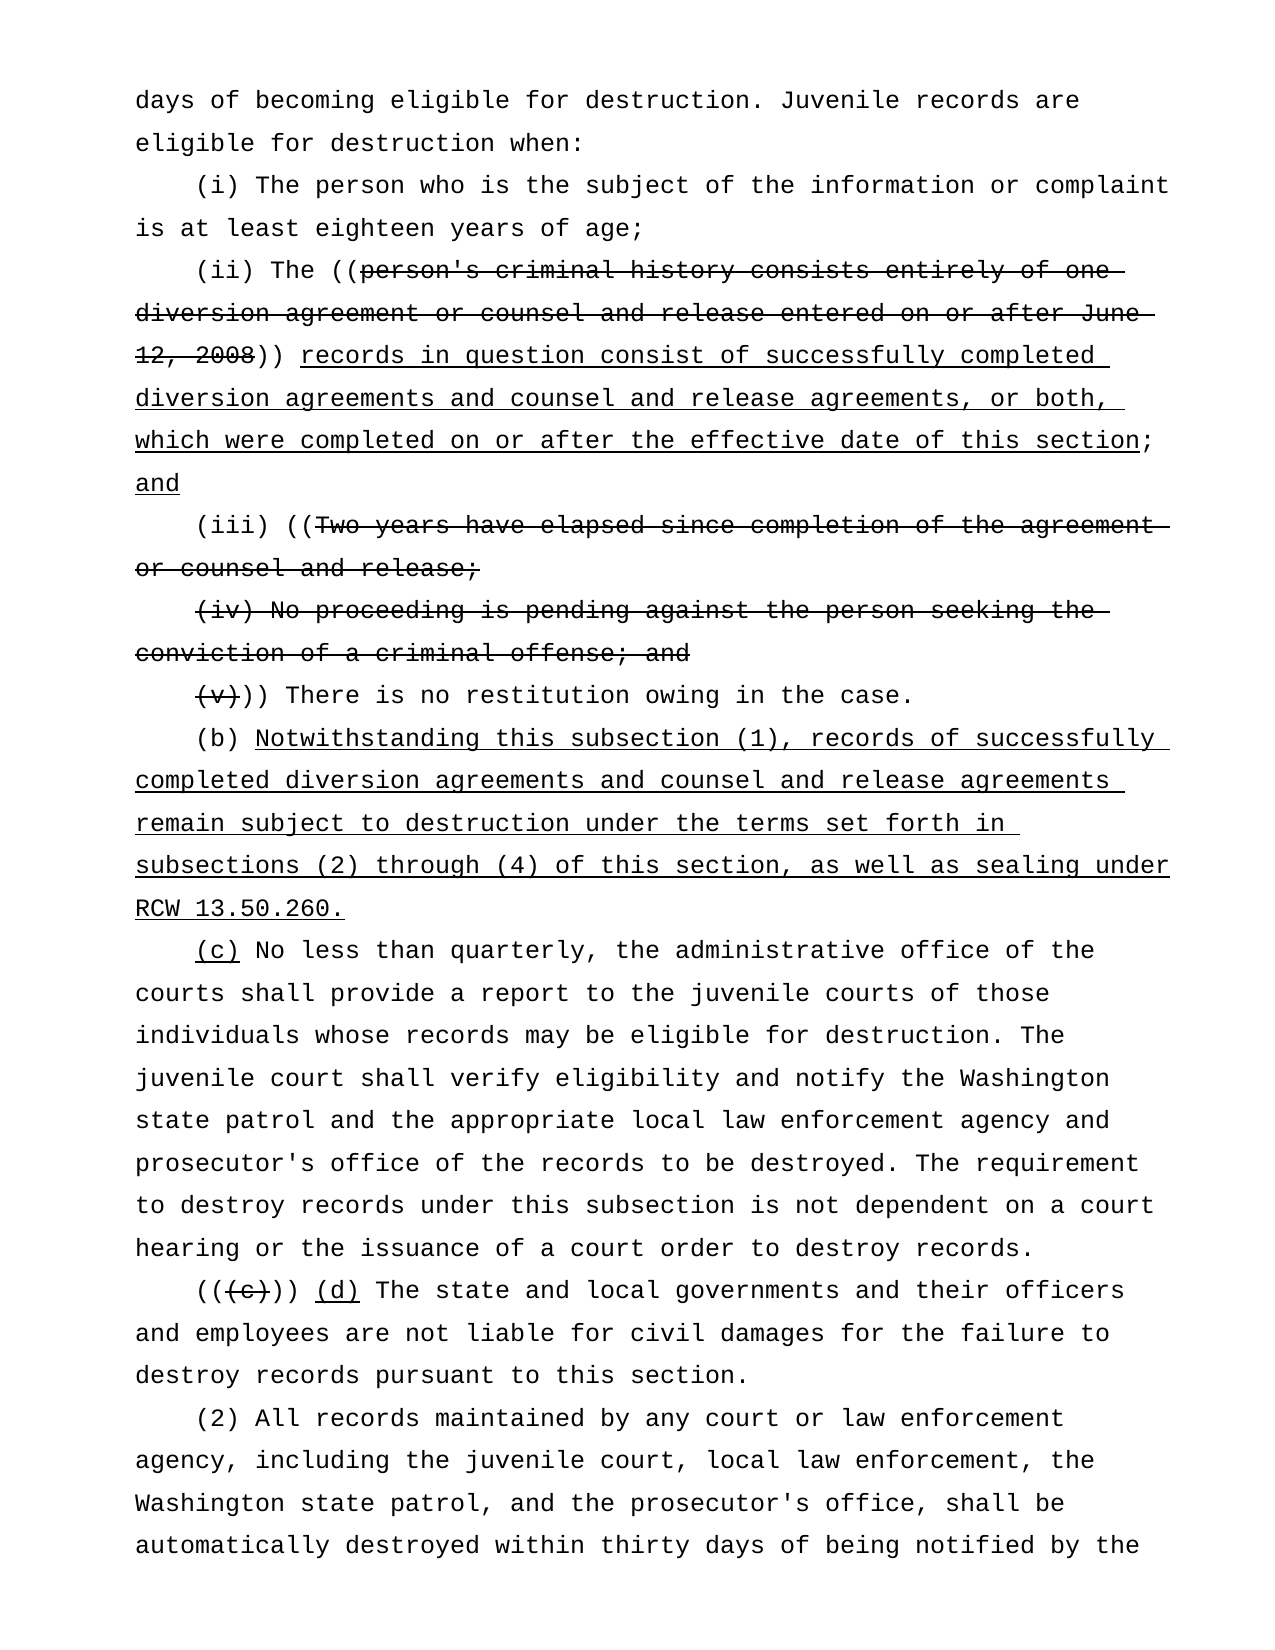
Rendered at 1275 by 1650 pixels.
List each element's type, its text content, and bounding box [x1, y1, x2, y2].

text (b) Notwithstanding this subsection (1), records of successfully completed diversion agreements and counsel and release agreements remain subject to destruction under the terms set forth in subsections (2) through (4) of this section, as well as sealing under RCW 13.50.260. [135, 712, 1170, 876]
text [135, 75, 1170, 160]
text (iii) ((Two years have elapsed since completion of the agreement or counsel and release; [135, 500, 1170, 585]
text (c) No less than quarterly, the administrative office of the courts shall provide a report to the juvenile courts of those individuals whose records may be eligible for destruction. The juvenile court shall verify eligibility and notify the Washington state patrol and the appropriate local law enforcement agency and prosecutor's office of the records to be destroyed. The requirement to destroy records under this subsection is not dependent on a court hearing or the issuance of a court order to destroy records. [135, 925, 1170, 1265]
text (v))) There is no restitution owing in the case. [135, 670, 1170, 712]
text (i) The person who is the subject of the information or complaint is at least eighteen years of age; [135, 160, 1170, 245]
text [135, 1392, 1170, 1562]
text (((c))) (d) The state and local governments and their officers and employees are not liable for civil damages for the failure to destroy records pursuant to this section. [135, 1265, 1170, 1392]
text (b) Notwithstanding this subsection (1), records of successfully completed diversion agreements and counsel and release agreements remain subject to destruction under the terms set forth in subsections (2) through (4) of this section, as well as sealing under RCW 13.50.260. [135, 878, 1170, 925]
text (iv) No proceeding is pending against the person seeking the conviction of a criminal offense; and [135, 585, 1170, 670]
text (ii) The ((person's criminal history consists entirely of one diversion agreement or counsel and release entered on or after June 12, 2008)) records in question consist of successfully completed diversion agreements and counsel and release agreements, or both, which were completed on or after the effective date of this section; and [135, 245, 1170, 500]
